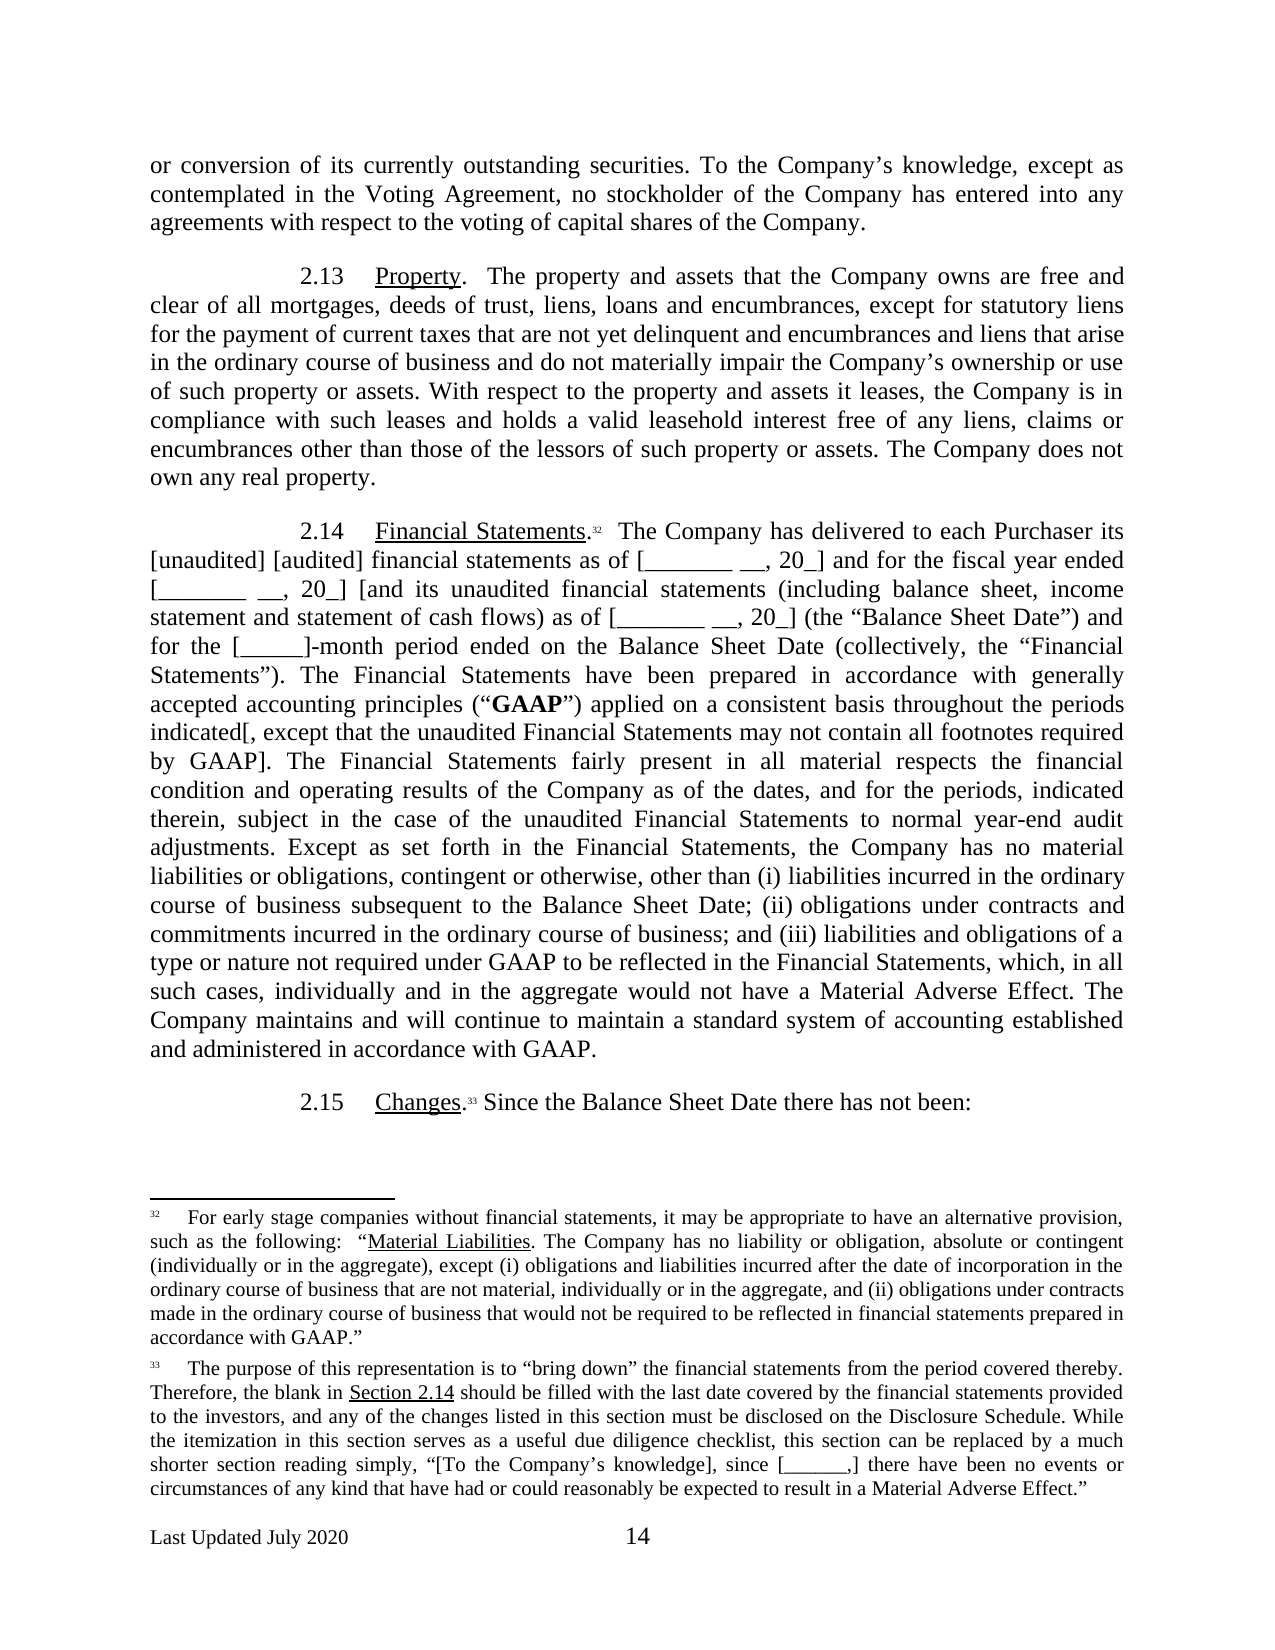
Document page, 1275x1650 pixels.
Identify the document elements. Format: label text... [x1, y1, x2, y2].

subtitle Property. The property and assets that the Company owns are free and clear of all mortgages, deeds of trust, liens, loans and encumbrances, except for statutory liens for the payment of current taxes that are not yet delinquent and encumbrances and liens that arise in the ordinary course of business and do not materially impair the Company’s ownership or use of such property or assets. With respect to the property and assets it leases, the Company is in compliance with such leases and holds a valid leasehold interest free of any liens, claims or encumbrances other than those of the lessors of such property or assets. The Company does not own any real property. [150, 261, 1125, 491]
subtitle Financial Statements. The Company has delivered to each Purchaser its [unaudited] [audited] financial statements as of [_______ __, 20_] and for the fiscal year ended [_______ __, 20_] [and its unaudited financial statements (including balance sheet, income statement and statement of cash flows) as of [_______ __, 20_] (the “Balance Sheet Date”) and for the [_____]-month period ended on the Balance Sheet Date (collectively, the “Financial Statements”). The Financial Statements have been prepared in accordance with generally accepted accounting principles (“GAAP”) applied on a consistent basis throughout the periods indicated[, except that the unaudited Financial Statements may not contain all footnotes required by GAAP]. The Financial Statements fairly present in all material respects the financial condition and operating results of the Company as of the dates, and for the periods, indicated therein, subject in the case of the unaudited Financial Statements to normal year-end audit adjustments. Except as set forth in the Financial Statements, the Company has no material liabilities or obligations, contingent or otherwise, other than (i) liabilities incurred in the ordinary course of business subsequent to the Balance Sheet Date; (ii) obligations under contracts and commitments incurred in the ordinary course of business; and (iii) liabilities and obligations of a type or nature not required under GAAP to be reflected in the Financial Statements, which, in all such cases, individually and in the aggregate would not have a Material Adverse Effect. The Company maintains and will continue to maintain a standard system of accounting established and administered in accordance with GAAP. [150, 516, 1125, 1062]
subtitle Changes. Since the Balance Sheet Date there has not been: [150, 1087, 1125, 1116]
subtitle Rights of Registration and Voting Rights. Except as provided in the Investors’ Rights Agreement, the Company is not under any obligation to register under the Securities Act any of its currently outstanding securities or any securities issuable upon exercise or conversion of its currently outstanding securities. To the Company’s knowledge, except as contemplated in the Voting Agreement, no stockholder of the Company has entered into any agreements with respect to the voting of capital shares of the Company. [150, 150, 1125, 236]
